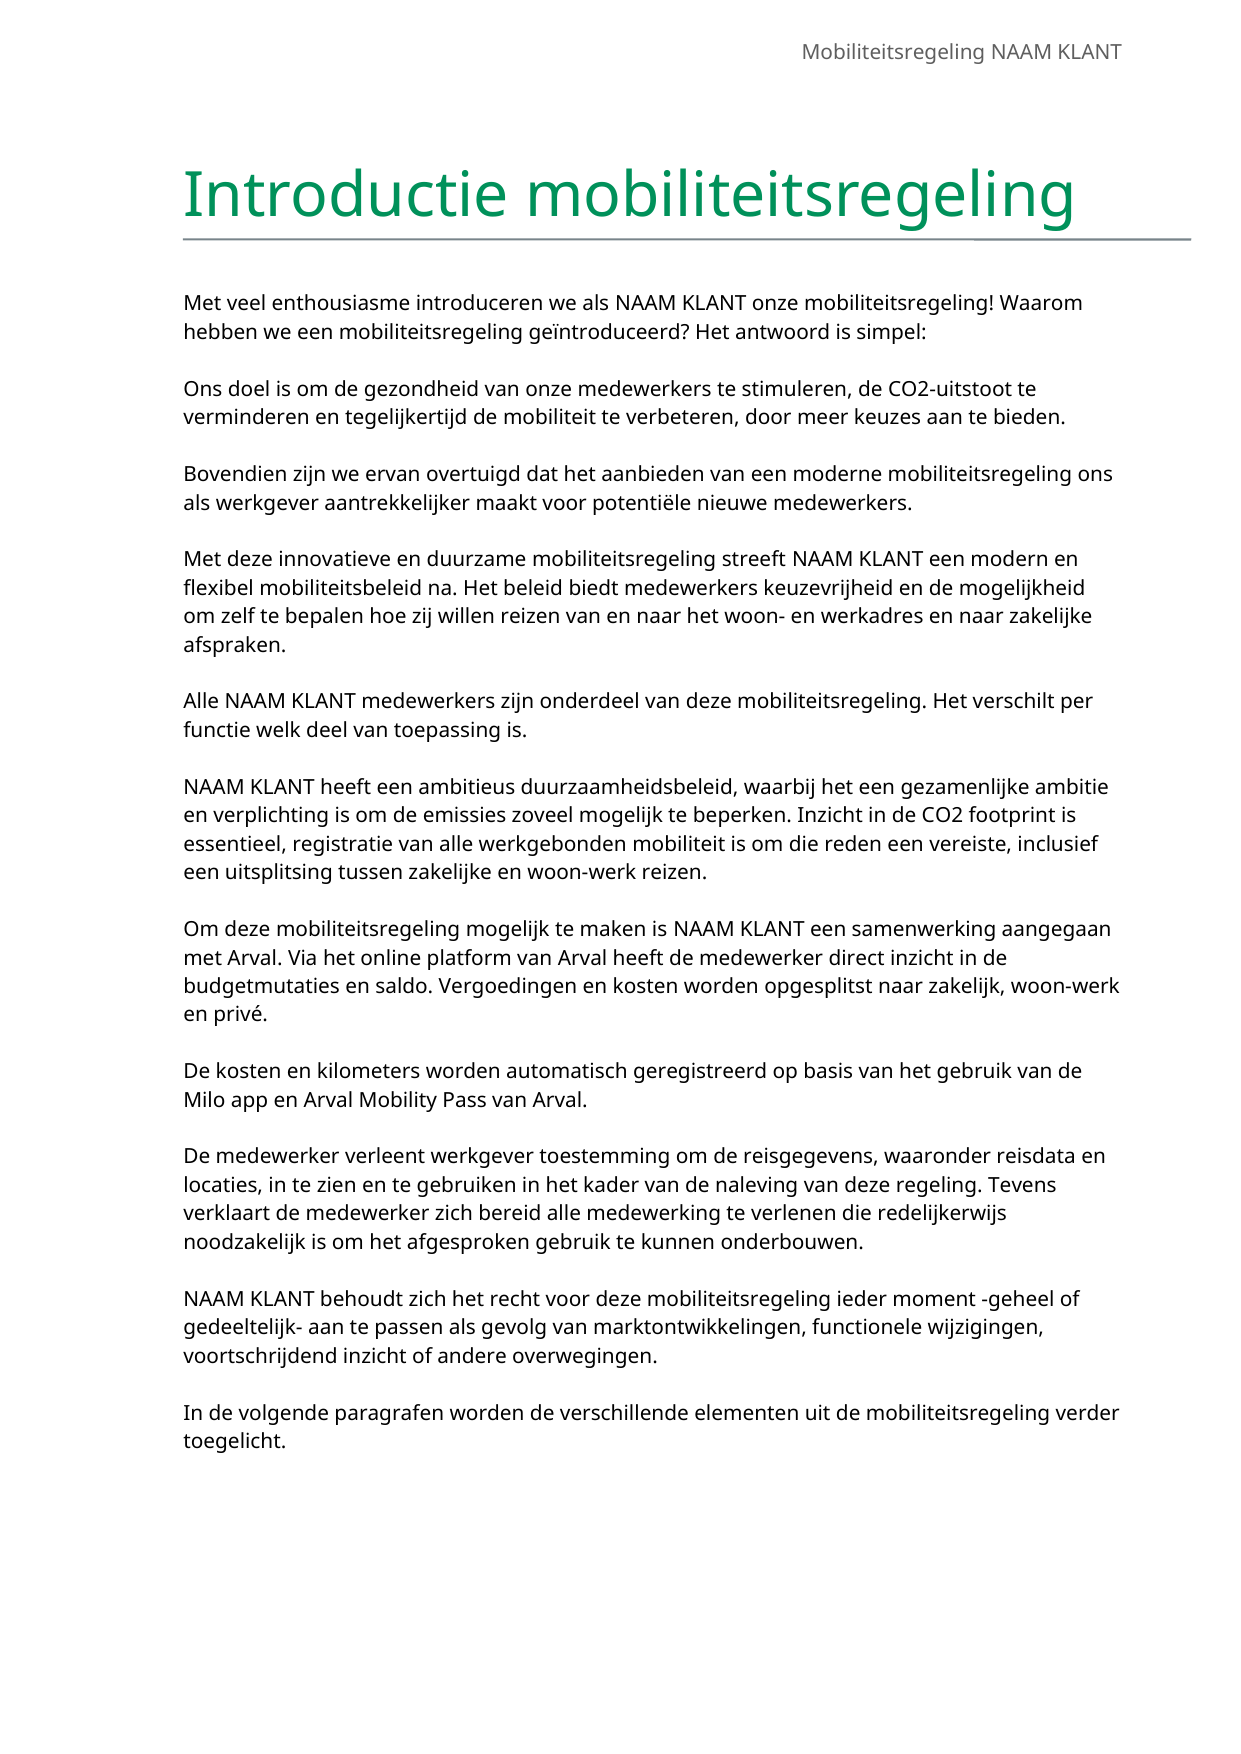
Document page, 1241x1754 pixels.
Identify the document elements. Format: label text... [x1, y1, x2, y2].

text De medewerker verleent werkgever toestemming om de reisgegevens, waaronder reisdata en locaties, in te zien en te gebruiken in het kader van de naleving van deze regeling. Tevens verklaart de medewerker zich bereid alle medewerking te verlenen die redelijkerwijs noodzakelijk is om het afgesproken gebruik te kunnen onderbouwen. [183, 1142, 1122, 1255]
text In de volgende paragrafen worden de verschillende elementen uit de mobiliteitsregeling verder toegelicht. [183, 1398, 1122, 1454]
text Bovendien zijn we ervan overtuigd dat het aanbieden van een moderne mobiliteitsregeling ons als werkgever aantrekkelijker maakt voor potentiële nieuwe medewerkers. [183, 459, 1122, 516]
subtitle Introductie mobiliteitsregeling [183, 150, 1122, 235]
text Om deze mobiliteitsregeling mogelijk te maken is NAAM KLANT een samenwerking aangegaan met Arval. Via het online platform van Arval heeft de medewerker direct inzicht in de budgetmutaties en saldo. Vergoedingen en kosten worden opgesplitst naar zakelijk, woon-werk en privé. [183, 914, 1122, 1028]
text Ons doel is om de gezondheid van onze medewerkers te stimuleren, de CO2-uitstoot te verminderen en tegelijkertijd de mobiliteit te verbeteren, door meer keuzes aan te bieden. [183, 374, 1122, 431]
text NAAM KLANT behoudt zich het recht voor deze mobiliteitsregeling ieder moment -geheel of gedeeltelijk- aan te passen als gevolg van marktontwikkelingen, functionele wijzigingen, voortschrijdend inzicht of andere overwegingen. [183, 1284, 1122, 1369]
text NAAM KLANT heeft een ambitieus duurzaamheidsbeleid, waarbij het een gezamenlijke ambitie en verplichting is om de emissies zoveel mogelijk te beperken. Inzicht in de CO2 footprint is essentieel, registratie van alle werkgebonden mobiliteit is om die reden een vereiste, inclusief een uitsplitsing tussen zakelijke en woon-werk reizen. [183, 772, 1122, 886]
text Met veel enthousiasme introduceren we als NAAM KLANT onze mobiliteitsregeling! Waarom hebben we een mobiliteitsregeling geïntroduceerd? Het antwoord is simpel: [183, 288, 1122, 345]
text De kosten en kilometers worden automatisch geregistreerd op basis van het gebruik van de Milo app en Arval Mobility Pass van Arval. [183, 1056, 1122, 1113]
text Met deze innovatieve en duurzame mobiliteitsregeling streeft NAAM KLANT een modern en flexibel mobiliteitsbeleid na. Het beleid biedt medewerkers keuzevrijheid en de mogelijkheid om zelf te bepalen hoe zij willen reizen van en naar het woon- en werkadres en naar zakelijke afspraken. [183, 544, 1122, 658]
text Alle NAAM KLANT medewerkers zijn onderdeel van deze mobiliteitsregeling. Het verschilt per functie welk deel van toepassing is. [183, 687, 1122, 743]
